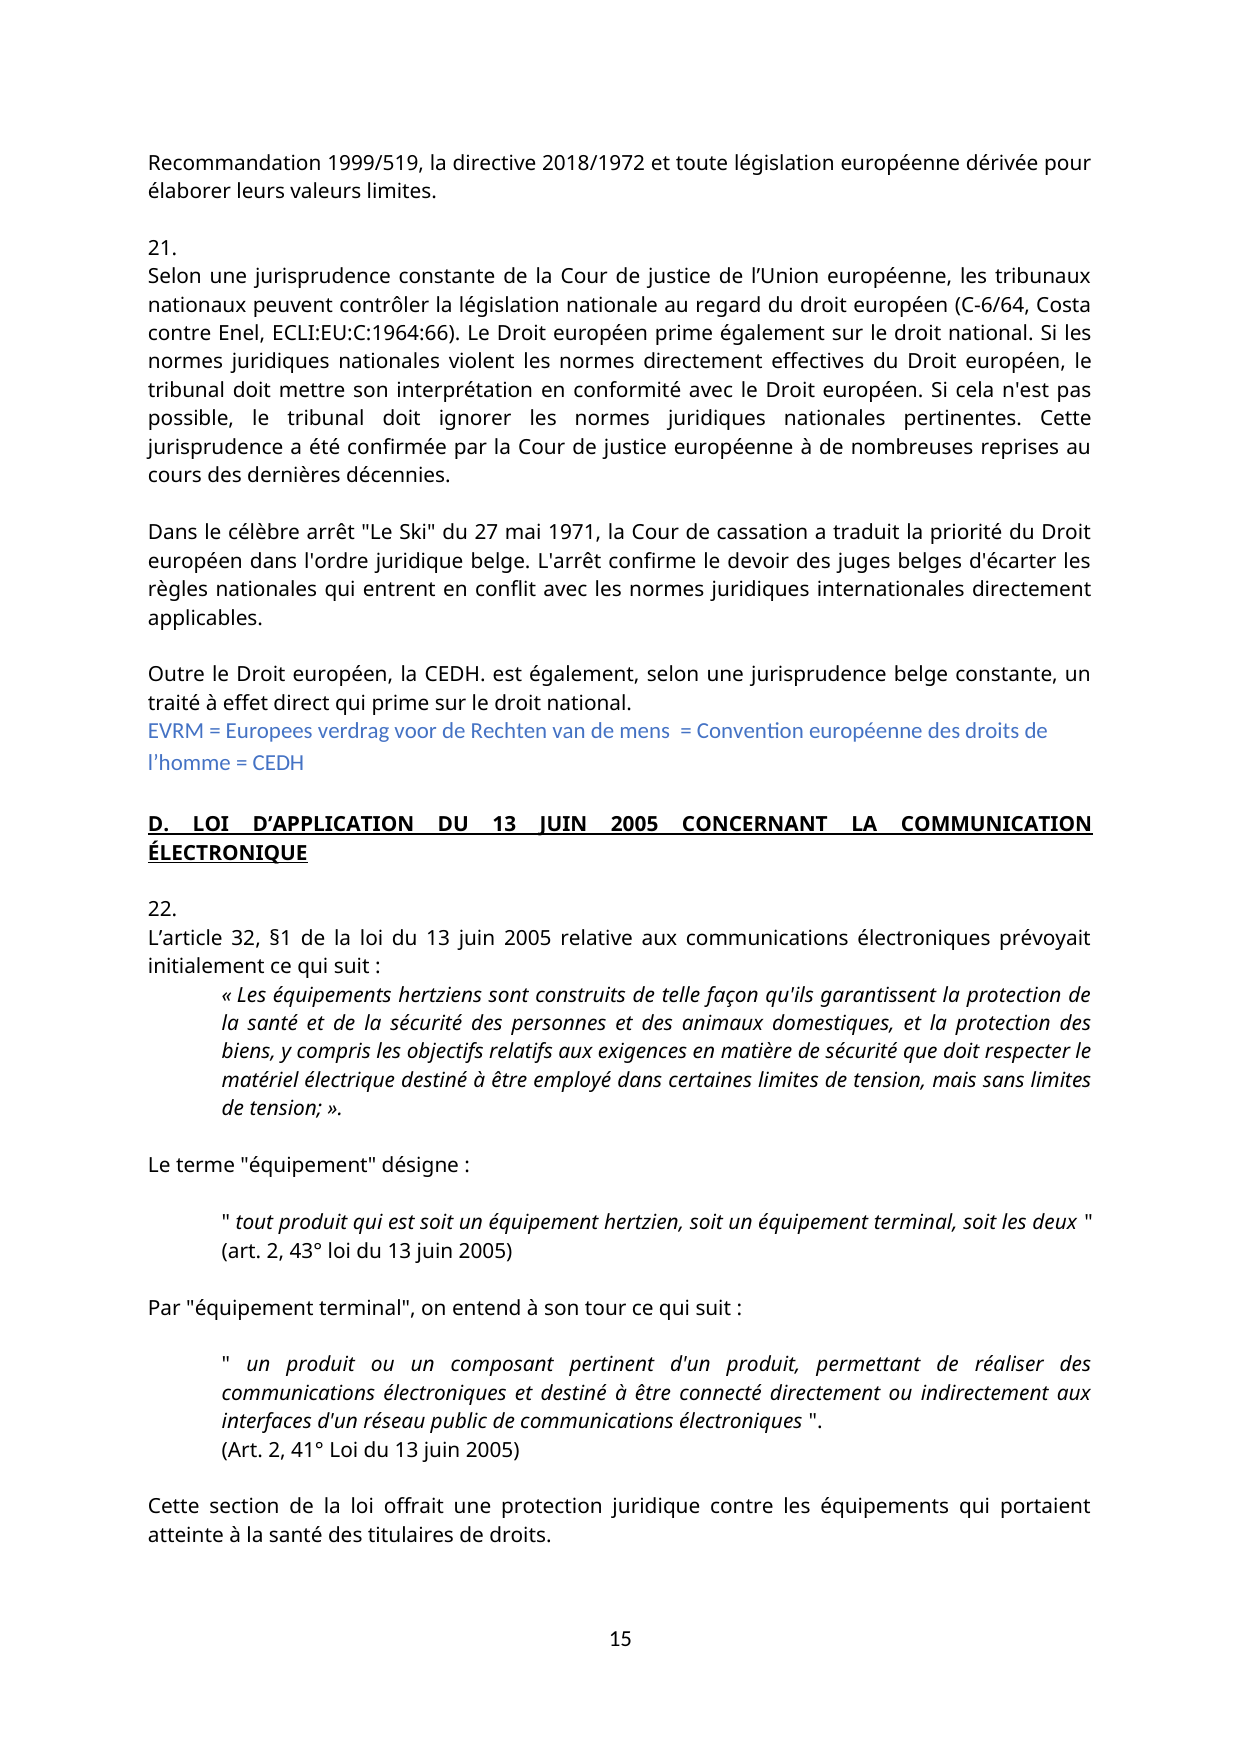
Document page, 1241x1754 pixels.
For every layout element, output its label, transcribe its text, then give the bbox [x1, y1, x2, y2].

text (Art. 2, 41° Loi du 13 juin 2005) [221, 1435, 1093, 1463]
text L’article 32, §1 de la loi du 13 juin 2005 relative aux communications électroniques prévoyait initialement ce qui suit : [148, 923, 1093, 980]
text Par "équipement terminal", on entend à son tour ce qui suit : [148, 1293, 1093, 1321]
text " tout produit qui est soit un équipement hertzien, soit un équipement terminal, soit les deux " (art. 2, 43° loi du 13 juin 2005) [221, 1207, 1093, 1264]
text 22. [148, 894, 1093, 923]
text D. LOI D’APPLICATION DU 13 JUIN 2005 CONCERNANT LA COMMUNICATION ÉLECTRONIQUE [148, 835, 1093, 866]
text Dans le célèbre arrêt "Le Ski" du 27 mai 1971, la Cour de cassation a traduit la priorité du Droit européen dans l'ordre juridique belge. L'arrêt confirme le devoir des juges belges d'écarter les règles nationales qui entrent en conflit avec les normes juridiques internationales directement applicables. [148, 517, 1093, 631]
text « Les équipements hertziens sont construits de telle façon qu'ils garantissent la protection de la santé et de la sécurité des personnes et des animaux domestiques, et la protection des biens, y compris les objectifs relatifs aux exigences en matière de sécurité que doit respecter le matériel électrique destiné à être employé dans certaines limites de tension, mais sans limites de tension; ». [221, 980, 1093, 1122]
text Le terme "équipement" désigne : [148, 1150, 1093, 1179]
text " un produit ou un composant pertinent d'un produit, permettant de réaliser des communications électroniques et destiné à être connecté directement ou indirectement aux interfaces d'un réseau public de communications électroniques ". [221, 1349, 1093, 1435]
text Outre le Droit européen, la CEDH. est également, selon une jurisprudence belge constante, un traité à effet direct qui prime sur le droit national. [148, 659, 1093, 716]
text D. LOI D’APPLICATION DU 13 JUIN 2005 CONCERNANT LA COMMUNICATION ÉLECTRONIQUE [148, 809, 1093, 833]
text Cette section de la loi offrait une protection juridique contre les équipements qui portaient atteinte à la santé des titulaires de droits. [148, 1492, 1093, 1548]
text 21. Selon une jurisprudence constante de la Cour de justice de l’Union européenne, les tribunaux nationaux peuvent contrôler la législation nationale au regard du droit européen (C-6/64, Costa contre Enel, ECLI:EU:C:1964:66). Le Droit européen prime également sur le droit national. Si les normes juridiques nationales violent les normes directement effectives du Droit européen, le tribunal doit mettre son interprétation en conformité avec le Droit européen. Si cela n'est pas possible, le tribunal doit ignorer les normes juridiques nationales pertinentes. Cette jurisprudence a été confirmée par la Cour de justice européenne à de nombreuses reprises au cours des dernières décennies. [148, 233, 1093, 489]
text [148, 148, 1093, 204]
text EVRM = Europees verdrag voor de Rechten van de mens = Convention européenne des droits de l’homme = CEDH [148, 716, 1093, 777]
